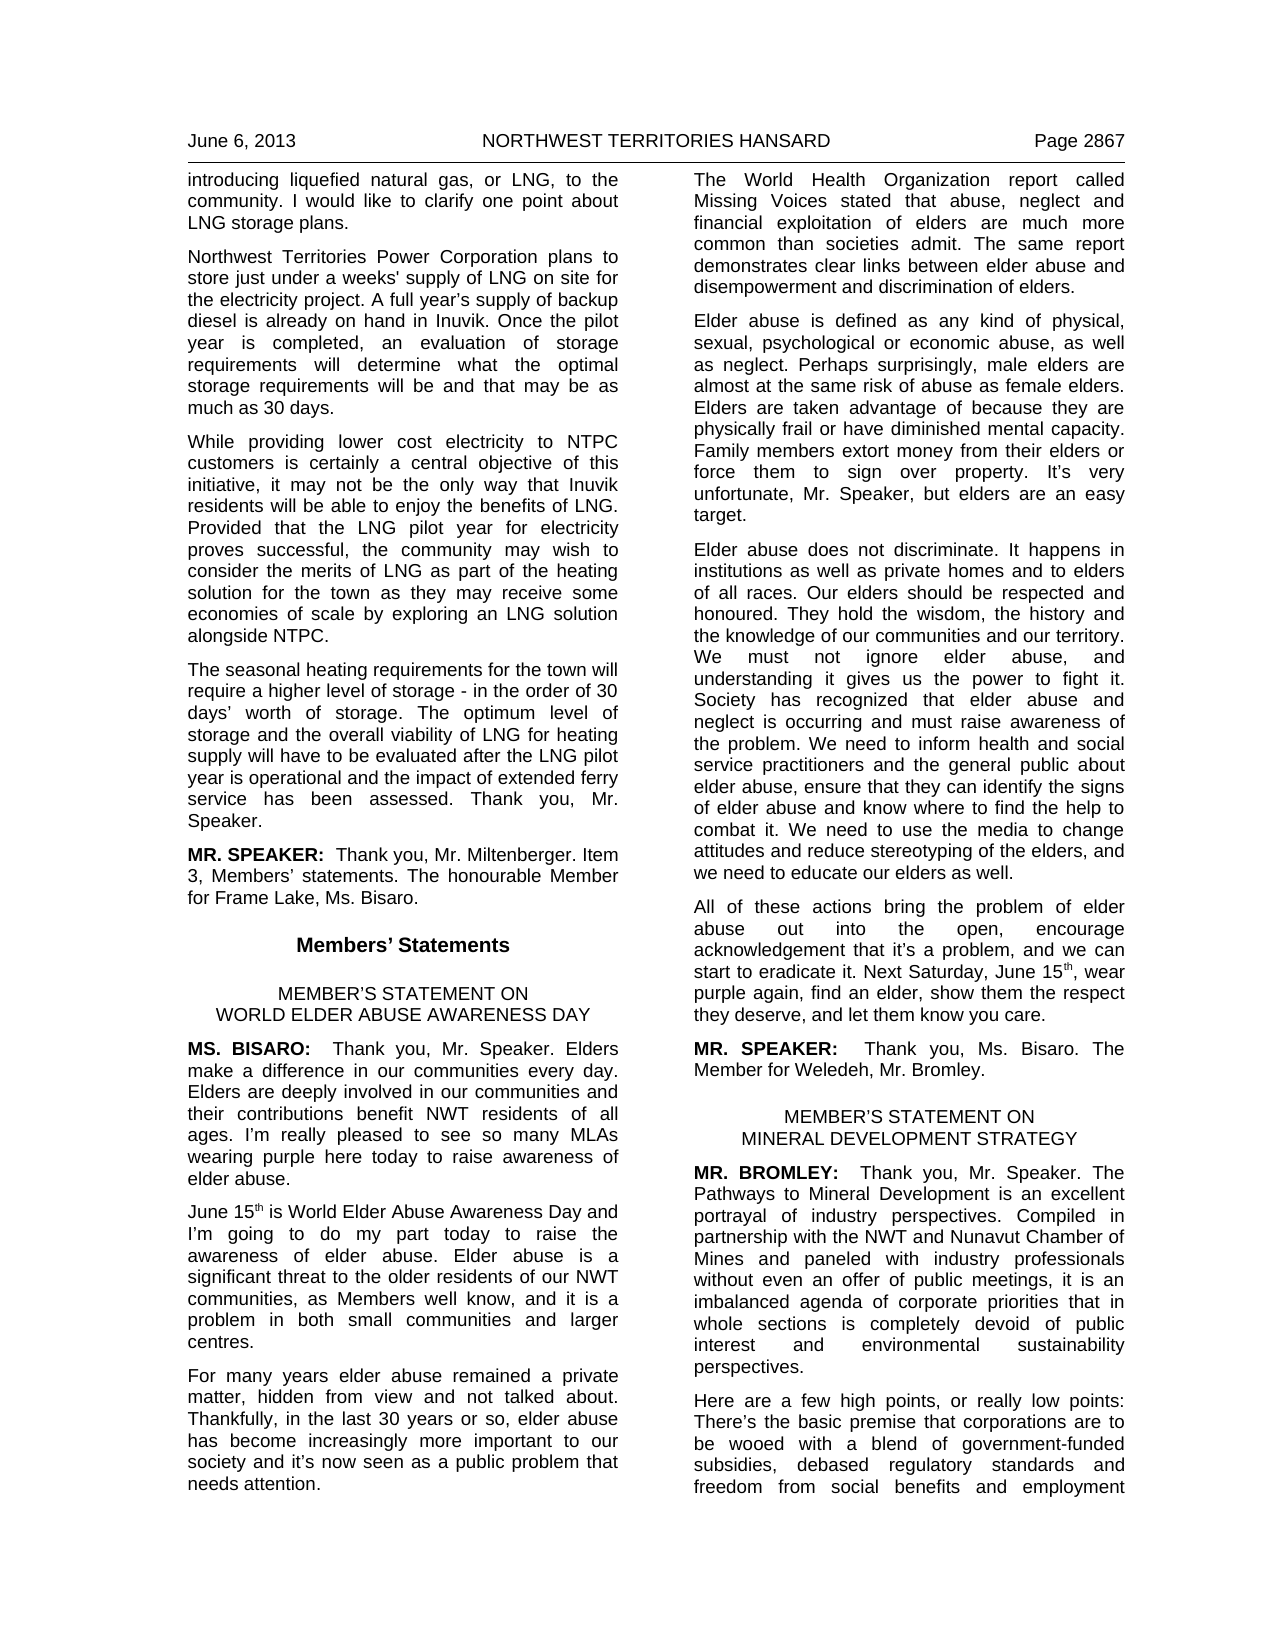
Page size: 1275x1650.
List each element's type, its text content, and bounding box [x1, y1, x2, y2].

text All of these actions bring the problem of elder abuse out into the open, encourage acknowledgement that it’s a problem, and we can start to eradicate it. Next Saturday, June 15th, wear purple again, find an elder, show them the respect they deserve, and let them know you care. [694, 896, 1125, 1025]
text MS. BISARO: Thank you, Mr. Speaker. Elders make a difference in our communities every day. Elders are deeply involved in our communities and their contributions benefit NWT residents of all ages. I’m really pleased to see so many MLAs wearing purple here today to raise awareness of elder abuse. [187, 1038, 619, 1189]
text The World Health Organization report called Missing Voices stated that abuse, neglect and financial exploitation of elders are much more common than societies admit. The same report demonstrates clear links between elder abuse and disempowerment and discrimination of elders. [694, 168, 1125, 298]
text The seasonal heating requirements for the town will require a higher level of storage - in the order of 30 days’ worth of storage. The optimum level of storage and the overall viability of LNG for heating supply will have to be evaluated after the LNG pilot year is operational and the impact of extended ferry service has been assessed. Thank you, Mr. Speaker. [187, 659, 619, 831]
text While providing lower cost electricity to NTPC customers is certainly a central objective of this initiative, it may not be the only way that Inuvik residents will be able to enjoy the benefits of LNG. Provided that the LNG pilot year for electricity proves successful, the community may wish to consider the merits of LNG as part of the heating solution for the town as they may receive some economies of scale by exploring an LNG solution alongside NTPC. [187, 431, 619, 646]
text MR. SPEAKER: Thank you, Mr. Miltenberger. Item 3, Members’ statements. The honourable Member for Frame Lake, Ms. Bisaro. [187, 844, 619, 908]
text Elder abuse does not discriminate. It happens in institutions as well as private homes and to elders of all races. Our elders should be respected and honoured. They hold the wisdom, the history and the knowledge of our communities and our territory. We must not ignore elder abuse, and understanding it gives us the power to fight it. Society has recognized that elder abuse and neglect is occurring and must raise awareness of the problem. We need to inform health and social service practitioners and the general public about elder abuse, ensure that they can identify the signs of elder abuse and know where to find the help to combat it. We need to use the media to change attitudes and reduce stereotyping of the elders, and we need to educate our elders as well. [694, 538, 1125, 883]
text MR. BROMLEY: Thank you, Mr. Speaker. The Pathways to Mineral Development is an excellent portrayal of industry perspectives. Compiled in partnership with the NWT and Nunavut Chamber of Mines and paneled with industry professionals without even an offer of public meetings, it is an imbalanced agenda of corporate priorities that in whole sections is completely devoid of public interest and environmental sustainability perspectives. [694, 1161, 1125, 1377]
text June 15th is World Elder Abuse Awareness Day and I’m going to do my part today to raise the awareness of elder abuse. Elder abuse is a significant threat to the older residents of our NWT communities, as Members well know, and it is a problem in both small communities and larger centres. [187, 1201, 619, 1352]
subtitle MEMBER’S STATEMENT ON MINERAL DEVELOPMENT STRATEGY [694, 1106, 1125, 1149]
text MR. SPEAKER: Thank you, Ms. Bisaro. The Member for Weledeh, Mr. Bromley. [694, 1038, 1125, 1081]
subtitle Members’ Statements [187, 933, 619, 957]
subtitle MEMBER’S STATEMENT ON WORLD ELDER ABUSE AWARENESS DAY [187, 982, 619, 1025]
text For many years elder abuse remained a private matter, hidden from view and not talked about. Thankfully, in the last 30 years or so, elder abuse has become increasingly more important to our society and it’s now seen as a public problem that needs attention. [187, 1365, 619, 1494]
text Elder abuse is defined as any kind of physical, sexual, psychological or economic abuse, as well as neglect. Perhaps surprisingly, male elders are almost at the same risk of abuse as female elders. Elders are taken advantage of because they are physically frail or have diminished mental capacity. Family members extort money from their elders or force them to sign over property. It’s very unfortunate, Mr. Speaker, but elders are an easy target. [694, 310, 1125, 526]
text Northwest Territories Power Corporation plans to store just under a weeks' supply of LNG on site for the electricity project. A full year’s supply of backup diesel is already on hand in Inuvik. Once the pilot year is completed, an evaluation of storage requirements will determine what the optimal storage requirements will be and that may be as much as 30 days. [187, 246, 619, 418]
